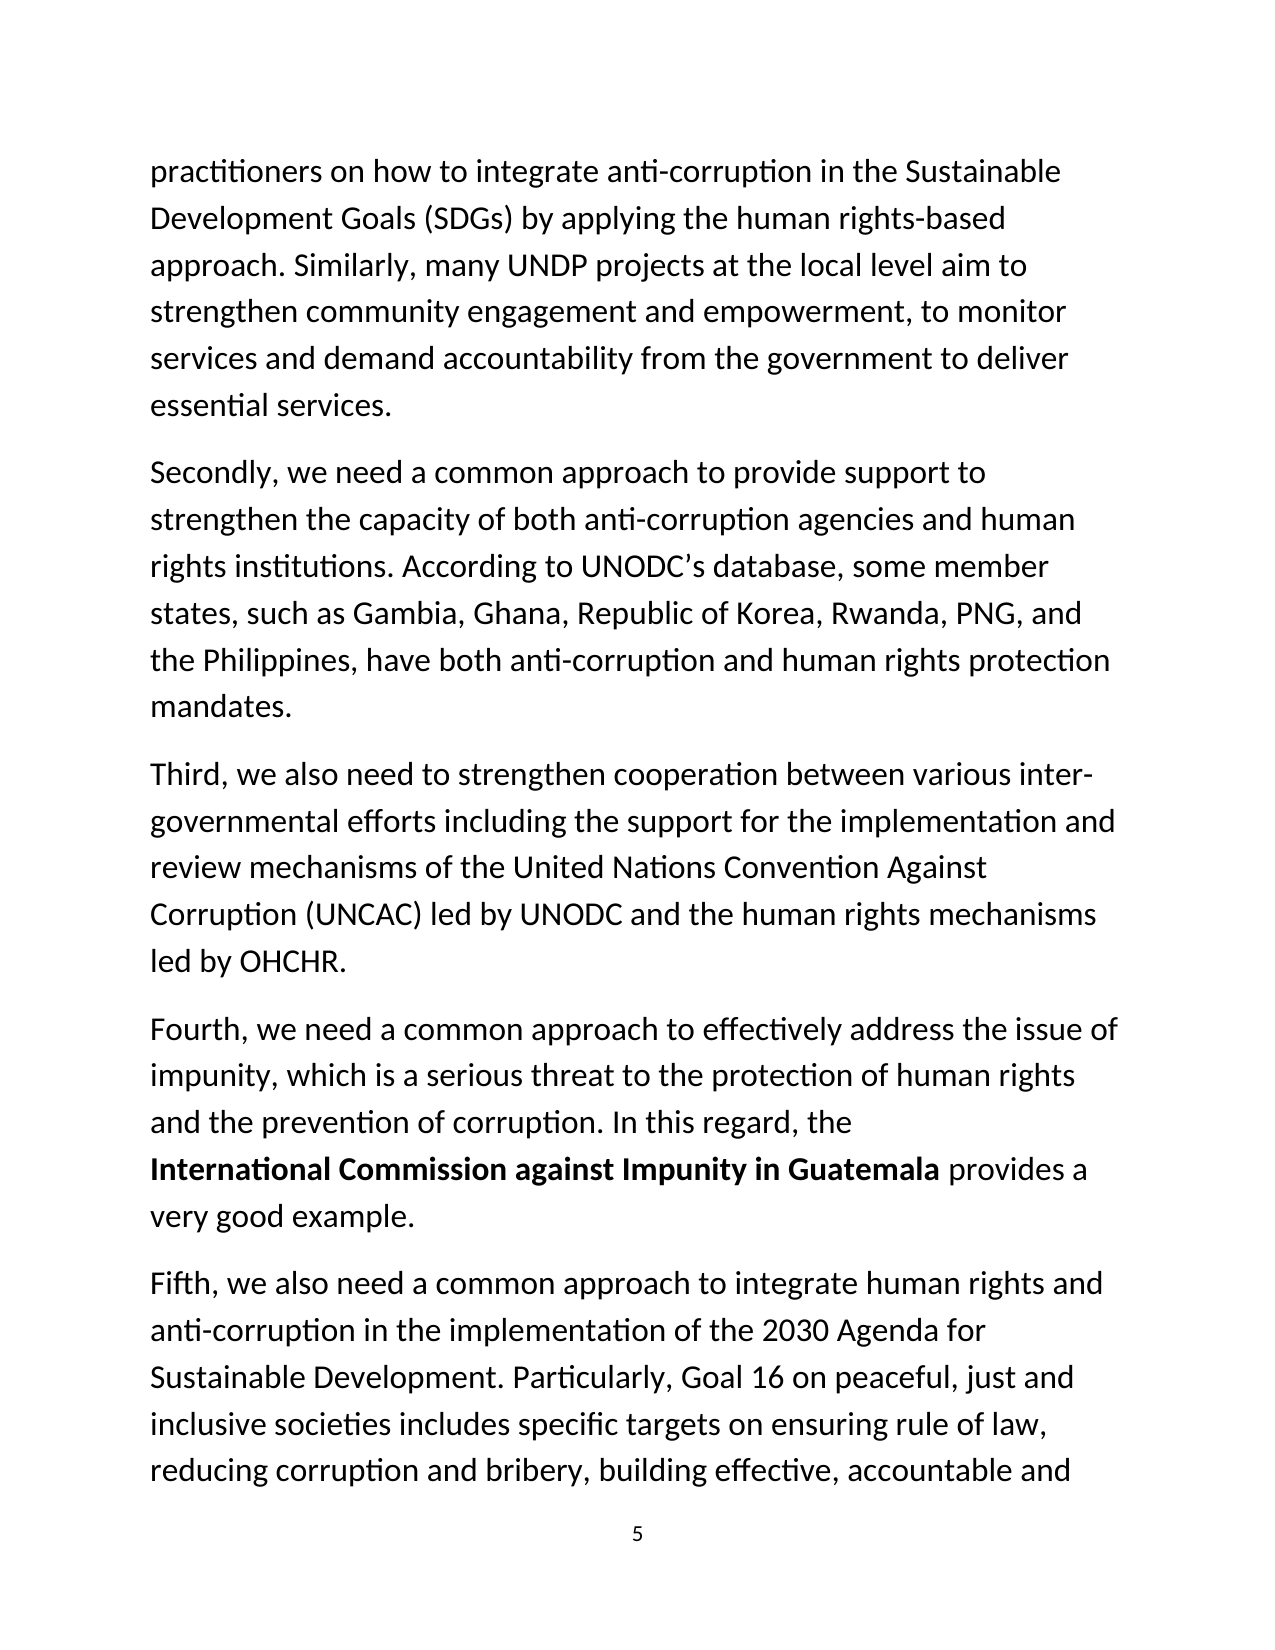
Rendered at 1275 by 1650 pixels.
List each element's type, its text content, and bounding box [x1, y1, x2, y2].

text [150, 150, 1125, 424]
text Third, we also need to strengthen cooperation between various inter-governmental efforts including the support for the implementation and review mechanisms of the United Nations Convention Against Corruption (UNCAC) led by UNODC and the human rights mechanisms led by OHCHR. [150, 753, 1125, 981]
text Fourth, we need a common approach to effectively address the issue of impunity, which is a serious threat to the protection of human rights and the prevention of corruption. In this regard, the International Commission against Impunity in Guatemala provides a very good example. [150, 1008, 1125, 1235]
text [150, 1262, 1125, 1490]
text Secondly, we need a common approach to provide support to strengthen the capacity of both anti-corruption agencies and human rights institutions. According to UNODC’s database, some member states, such as Gambia, Ghana, Republic of Korea, Rwanda, PNG, and the Philippines, have both anti-corruption and human rights protection mandates. [150, 451, 1125, 726]
